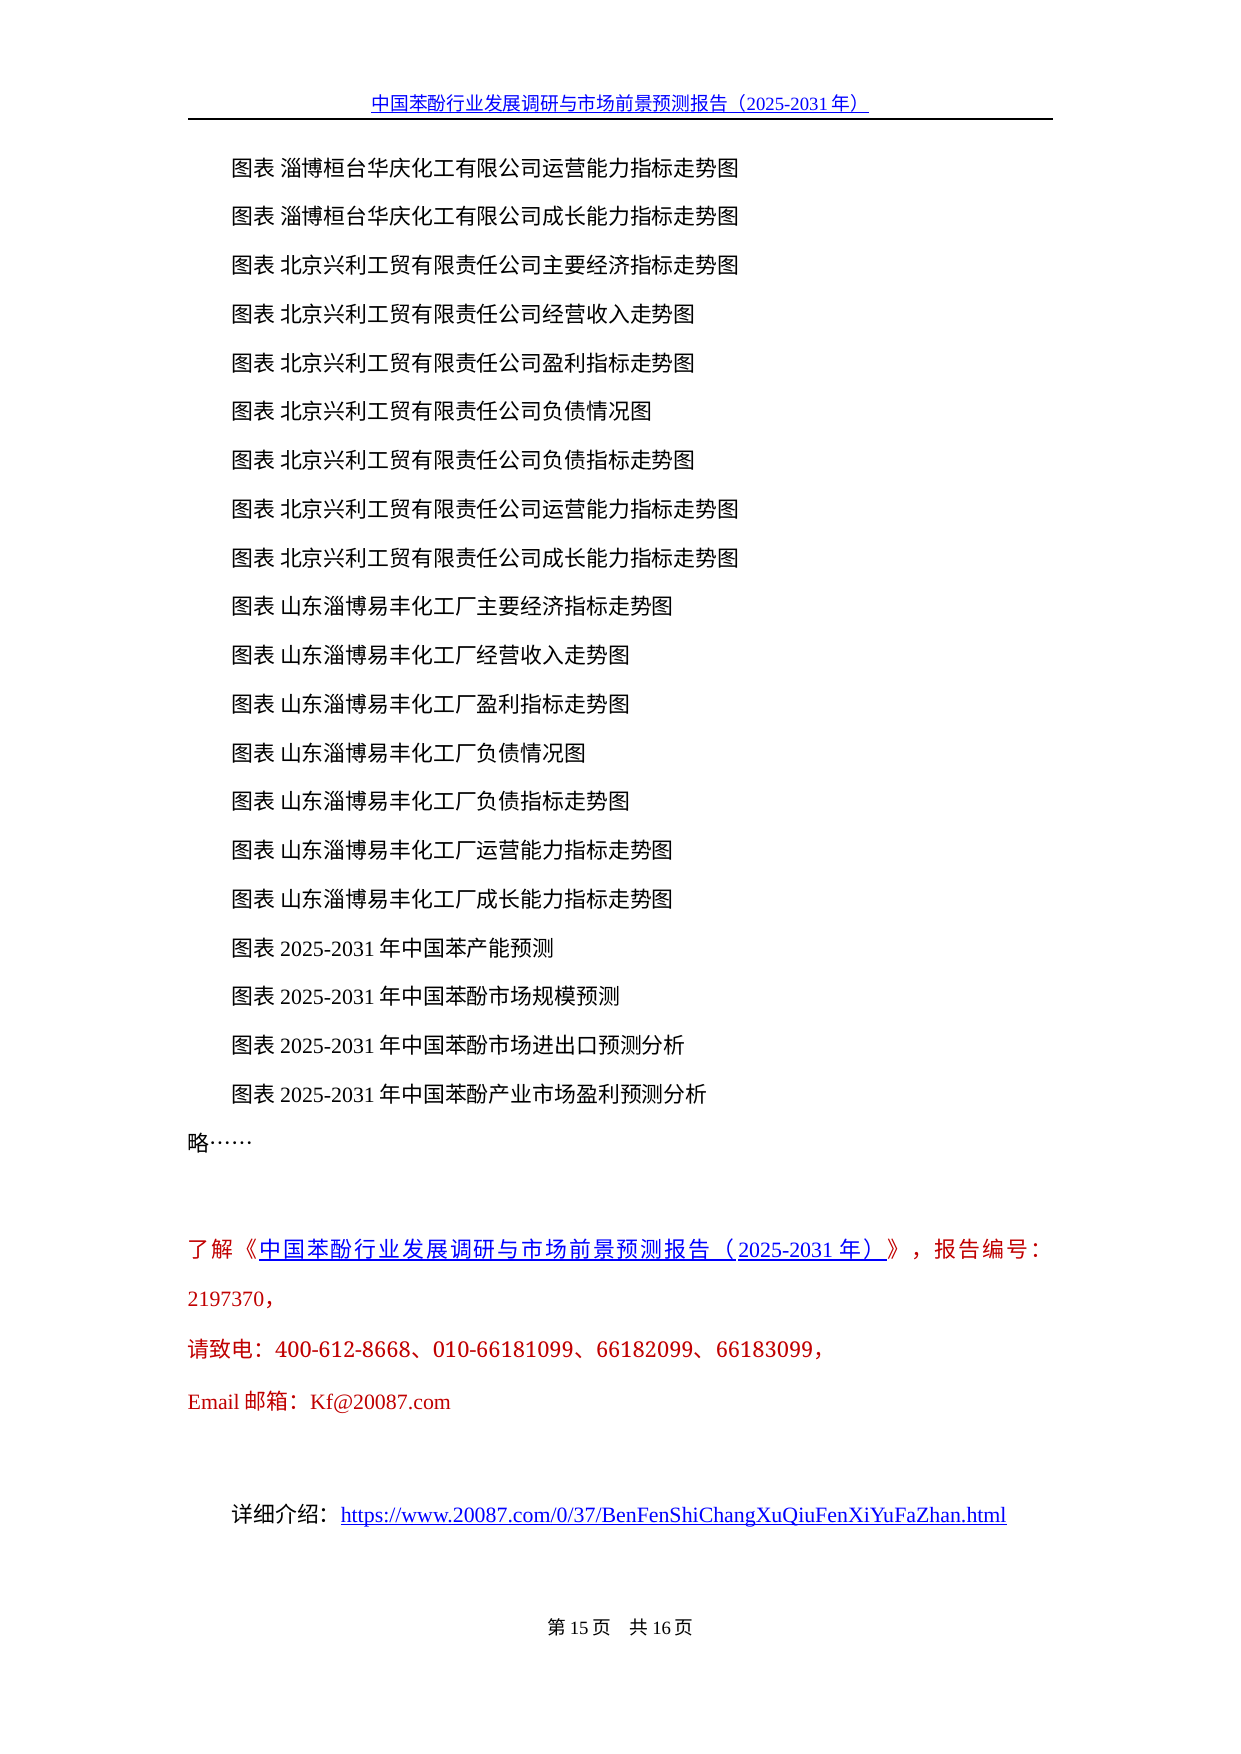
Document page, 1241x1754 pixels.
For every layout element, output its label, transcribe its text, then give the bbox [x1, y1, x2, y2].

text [187, 150, 1053, 1158]
text 请致电：400-612-8668、010-66181099、66182099、66183099， [187, 1332, 1053, 1364]
text 了解《中国苯酚行业发展调研与市场前景预测报告（2025-2031年）》，报告编号：2197370， [187, 1232, 1053, 1313]
text 详细介绍：https://www.20087.com/0/37/BenFenShiChangXuQiuFenXiYuFaZhan.html [187, 1496, 1053, 1529]
text Email邮箱：Kf@20087.com [187, 1383, 1053, 1416]
